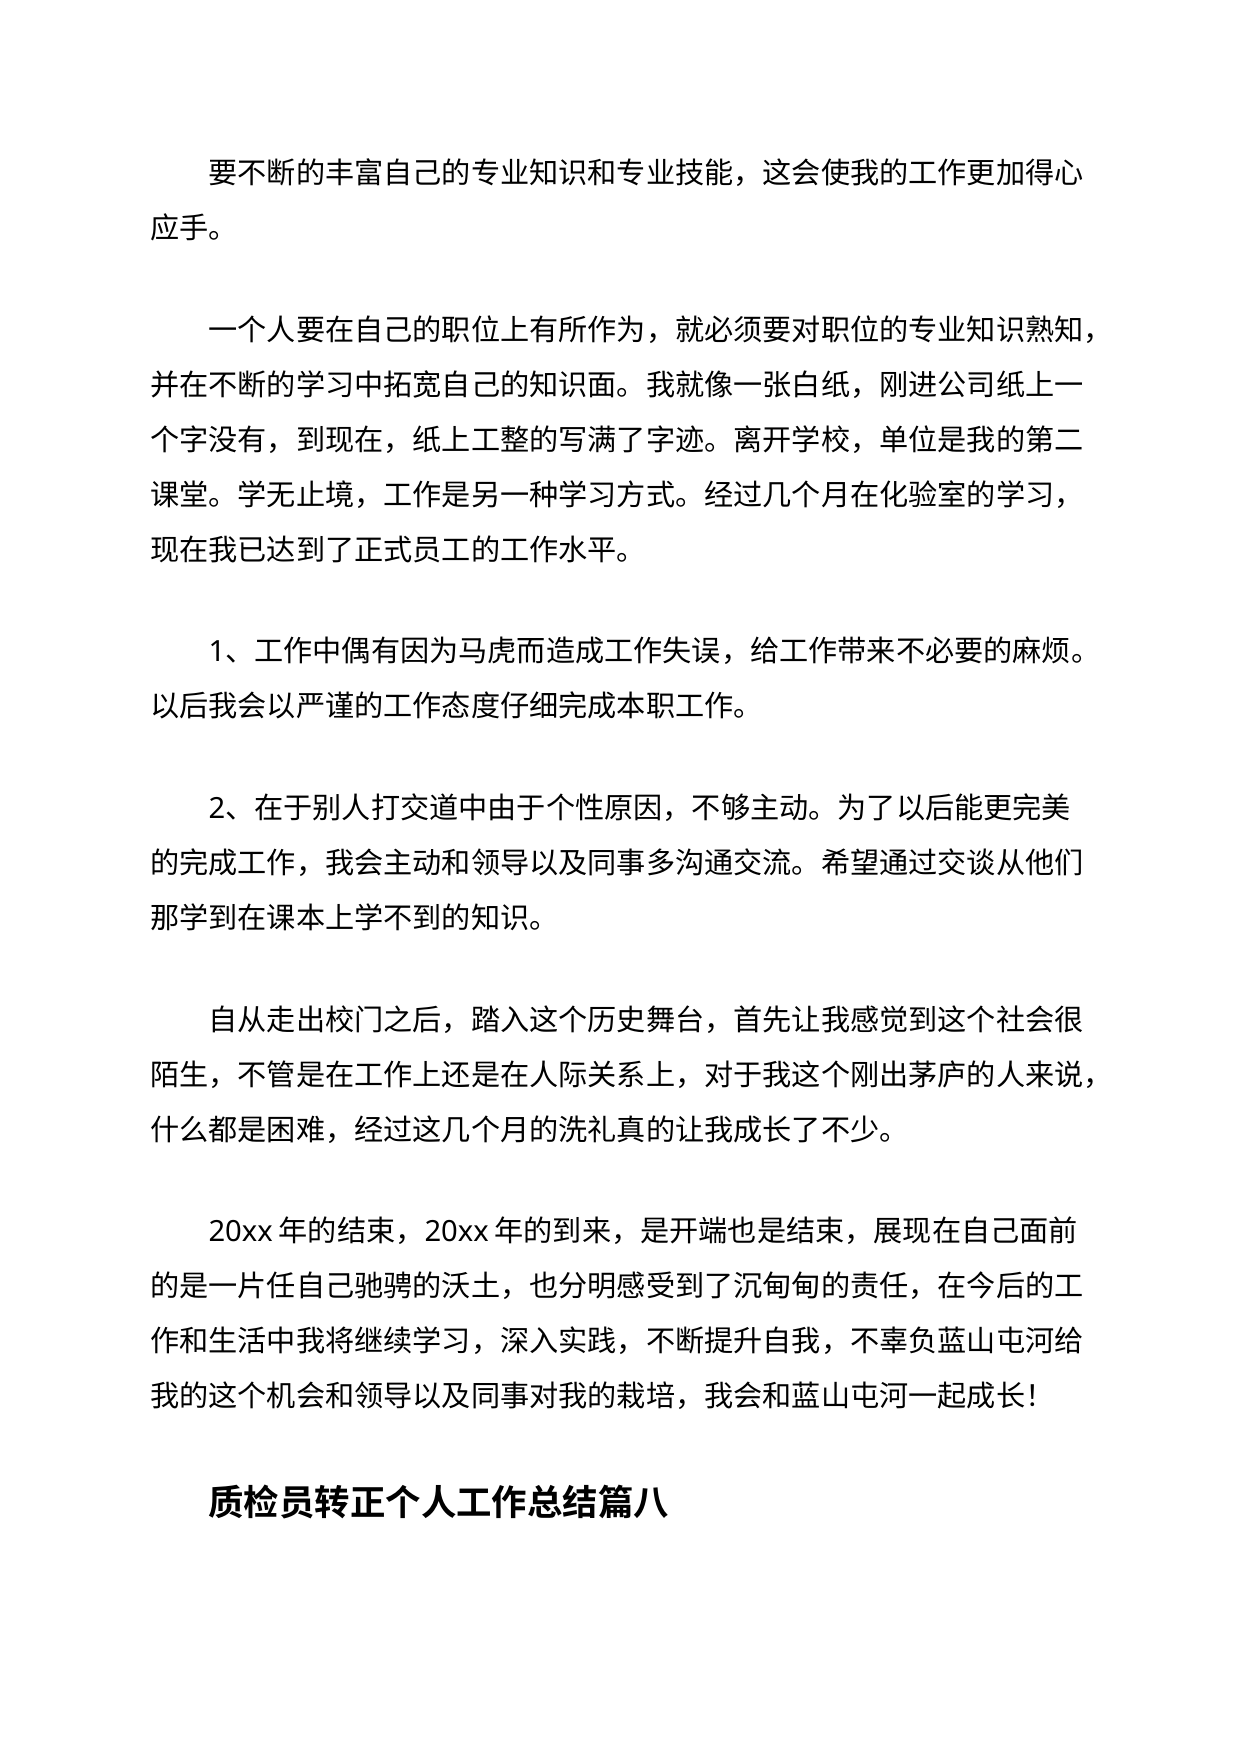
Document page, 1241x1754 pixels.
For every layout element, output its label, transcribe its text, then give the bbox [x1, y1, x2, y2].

text 自从走出校门之后，踏入这个历史舞台，首先让我感觉到这个社会很陌生，不管是在工作上还是在人际关系上，对于我这个刚出茅庐的人来说，什么都是困难，经过这几个月的洗礼真的让我成长了不少。 [150, 996, 1090, 1148]
text 质检员转正个人工作总结篇八 [150, 1474, 1090, 1526]
text 20xx年的结束，20xx年的到来，是开端也是结束，展现在自己面前的是一片任自己驰骋的沃土，也分明感受到了沉甸甸的责任，在今后的工作和生活中我将继续学习，深入实践，不断提升自我，不辜负蓝山屯河给我的这个机会和领导以及同事对我的栽培，我会和蓝山屯河一起成长！ [150, 1208, 1090, 1415]
text 2、在于别人打交道中由于个性原因，不够主动。为了以后能更完美的完成工作，我会主动和领导以及同事多沟通交流。希望通过交谈从他们那学到在课本上学不到的知识。 [150, 785, 1090, 937]
text 要不断的丰富自己的专业知识和专业技能，这会使我的工作更加得心应手。 [150, 150, 1090, 247]
text 一个人要在自己的职位上有所作为，就必须要对职位的专业知识熟知，并在不断的学习中拓宽自己的知识面。我就像一张白纸，刚进公司纸上一个字没有，到现在，纸上工整的写满了字迹。离开学校，单位是我的第二课堂。学无止境，工作是另一种学习方式。经过几个月在化验室的学习，现在我已达到了正式员工的工作水平。 [150, 307, 1090, 568]
text 1、工作中偶有因为马虎而造成工作失误，给工作带来不必要的麻烦。以后我会以严谨的工作态度仔细完成本职工作。 [150, 628, 1090, 725]
